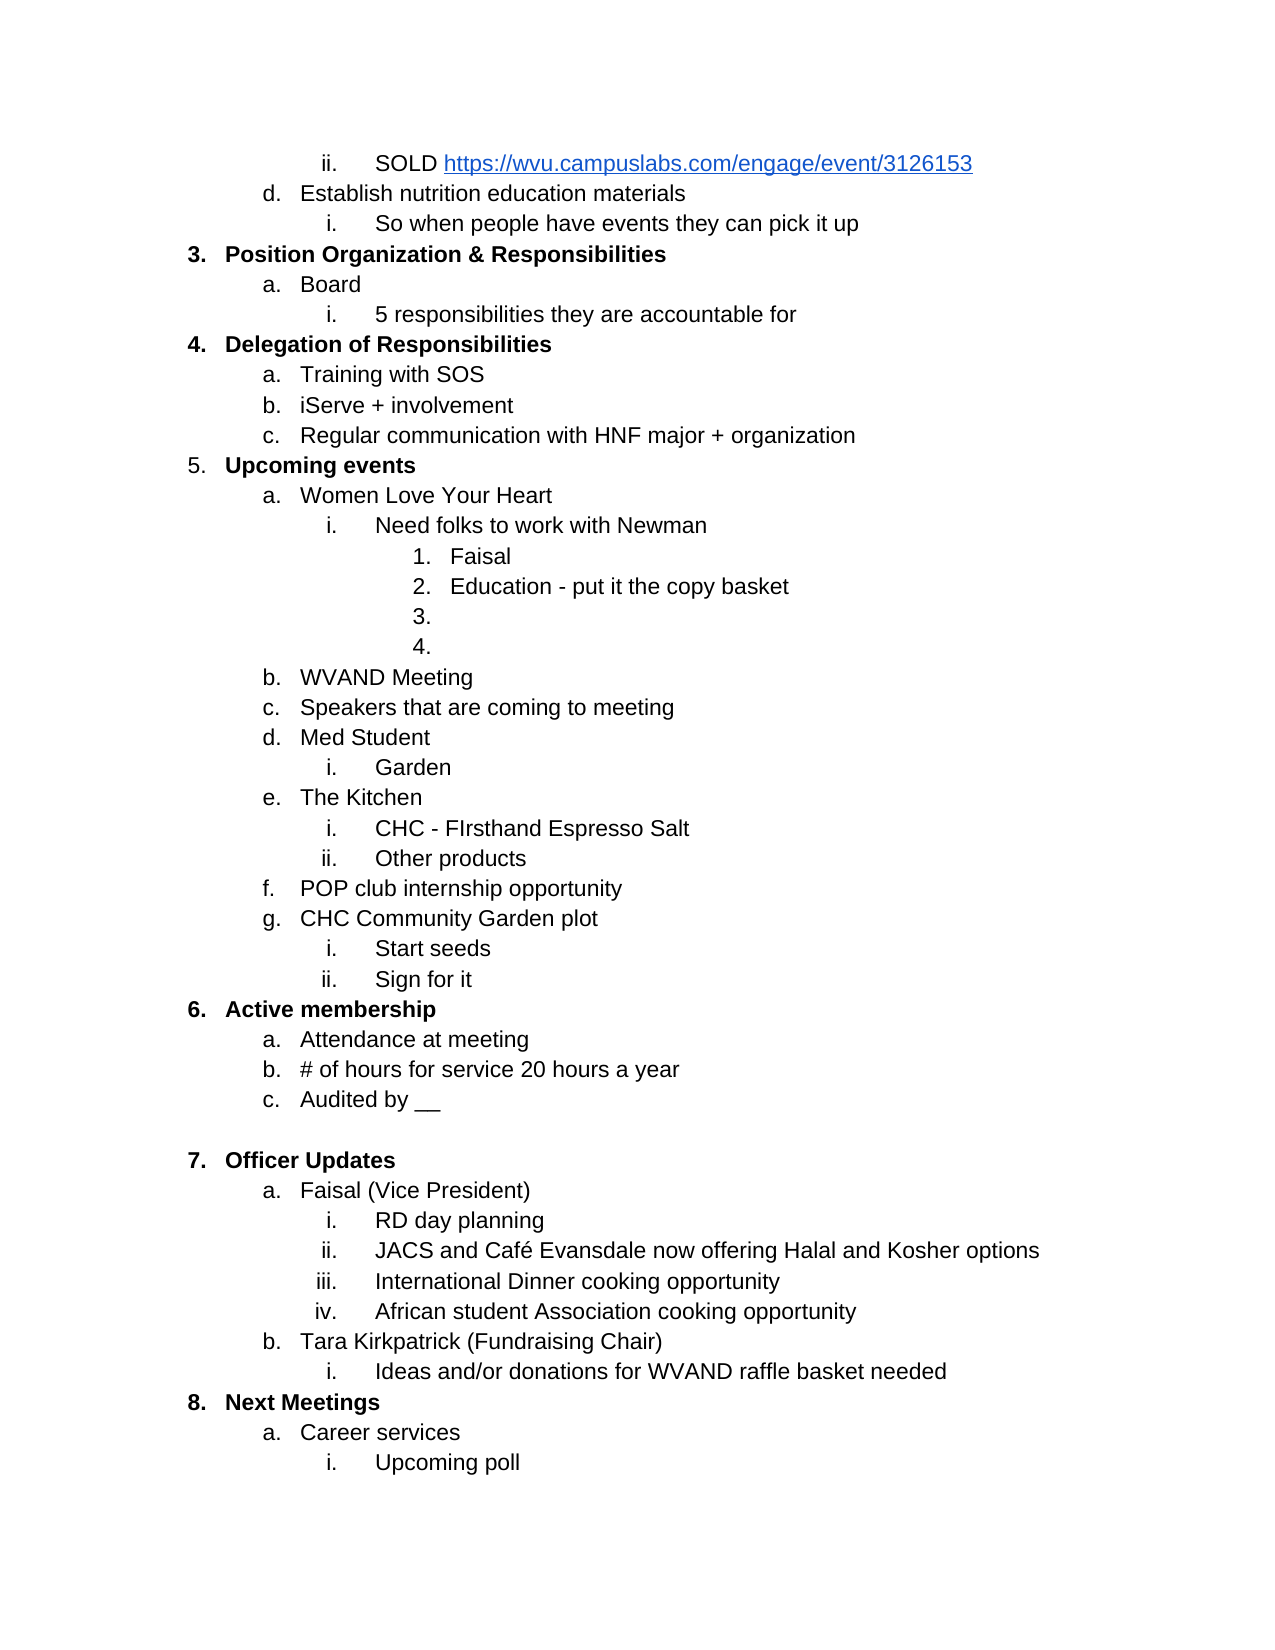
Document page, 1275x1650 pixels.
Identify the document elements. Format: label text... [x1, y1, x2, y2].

list Ideas and/or donations for WVAND raffle basket needed [337, 1358, 1125, 1385]
list iServe + involvement [262, 392, 1125, 418]
list Need folks to work with Newman [337, 512, 1125, 539]
list The Kitchen [262, 784, 1125, 811]
list Regular communication with HNF major + organization [262, 422, 1125, 448]
list Upcoming events [187, 452, 1125, 478]
list Tara Kirkpatrick (Fundraising Chair) [262, 1328, 1125, 1354]
list # of hours for service 20 hours a year [262, 1056, 1125, 1083]
list Audited by __ [262, 1086, 1125, 1113]
list Faisal (Vice President) [262, 1177, 1125, 1203]
list 5 responsibilities they are accountable for [337, 301, 1125, 327]
list Delegation of Responsibilities [187, 331, 1125, 358]
list Start seeds [337, 935, 1125, 962]
list Training with SOS [262, 361, 1125, 388]
list Establish nutrition education materials [262, 180, 1125, 207]
list International Dinner cooking opportunity [337, 1268, 1125, 1294]
list Speakers that are coming to meeting [262, 694, 1125, 720]
list Board [262, 271, 1125, 297]
list CHC Community Garden plot [262, 905, 1125, 932]
list Med Student [262, 724, 1125, 750]
list WVAND Meeting [262, 663, 1125, 690]
list POP club internship opportunity [262, 875, 1125, 901]
list JACS and Café Evansdale now offering Halal and Kosher options [337, 1237, 1125, 1264]
list Education - put it the copy basket [412, 573, 1125, 599]
list Career services [262, 1419, 1125, 1445]
list Active membership [187, 996, 1125, 1022]
list Next Meetings [187, 1388, 1125, 1415]
list Officer Updates [187, 1147, 1125, 1173]
list SOLD https://wvu.campuslabs.com/engage/event/3126153 [337, 150, 1125, 176]
list So when people have events they can pick it up [337, 210, 1125, 237]
list Other products [337, 845, 1125, 871]
list Women Love Your Heart [262, 482, 1125, 509]
list RD day planning [337, 1207, 1125, 1234]
list Faisal [412, 543, 1125, 569]
list Position Organization & Responsibilities [187, 241, 1125, 267]
list Sign for it [337, 966, 1125, 992]
list CHC - FIrsthand Espresso Salt [337, 814, 1125, 841]
list African student Association cooking opportunity [337, 1298, 1125, 1324]
list Garden [337, 754, 1125, 781]
list Upcoming poll [337, 1449, 1125, 1475]
list Attendance at meeting [262, 1026, 1125, 1052]
